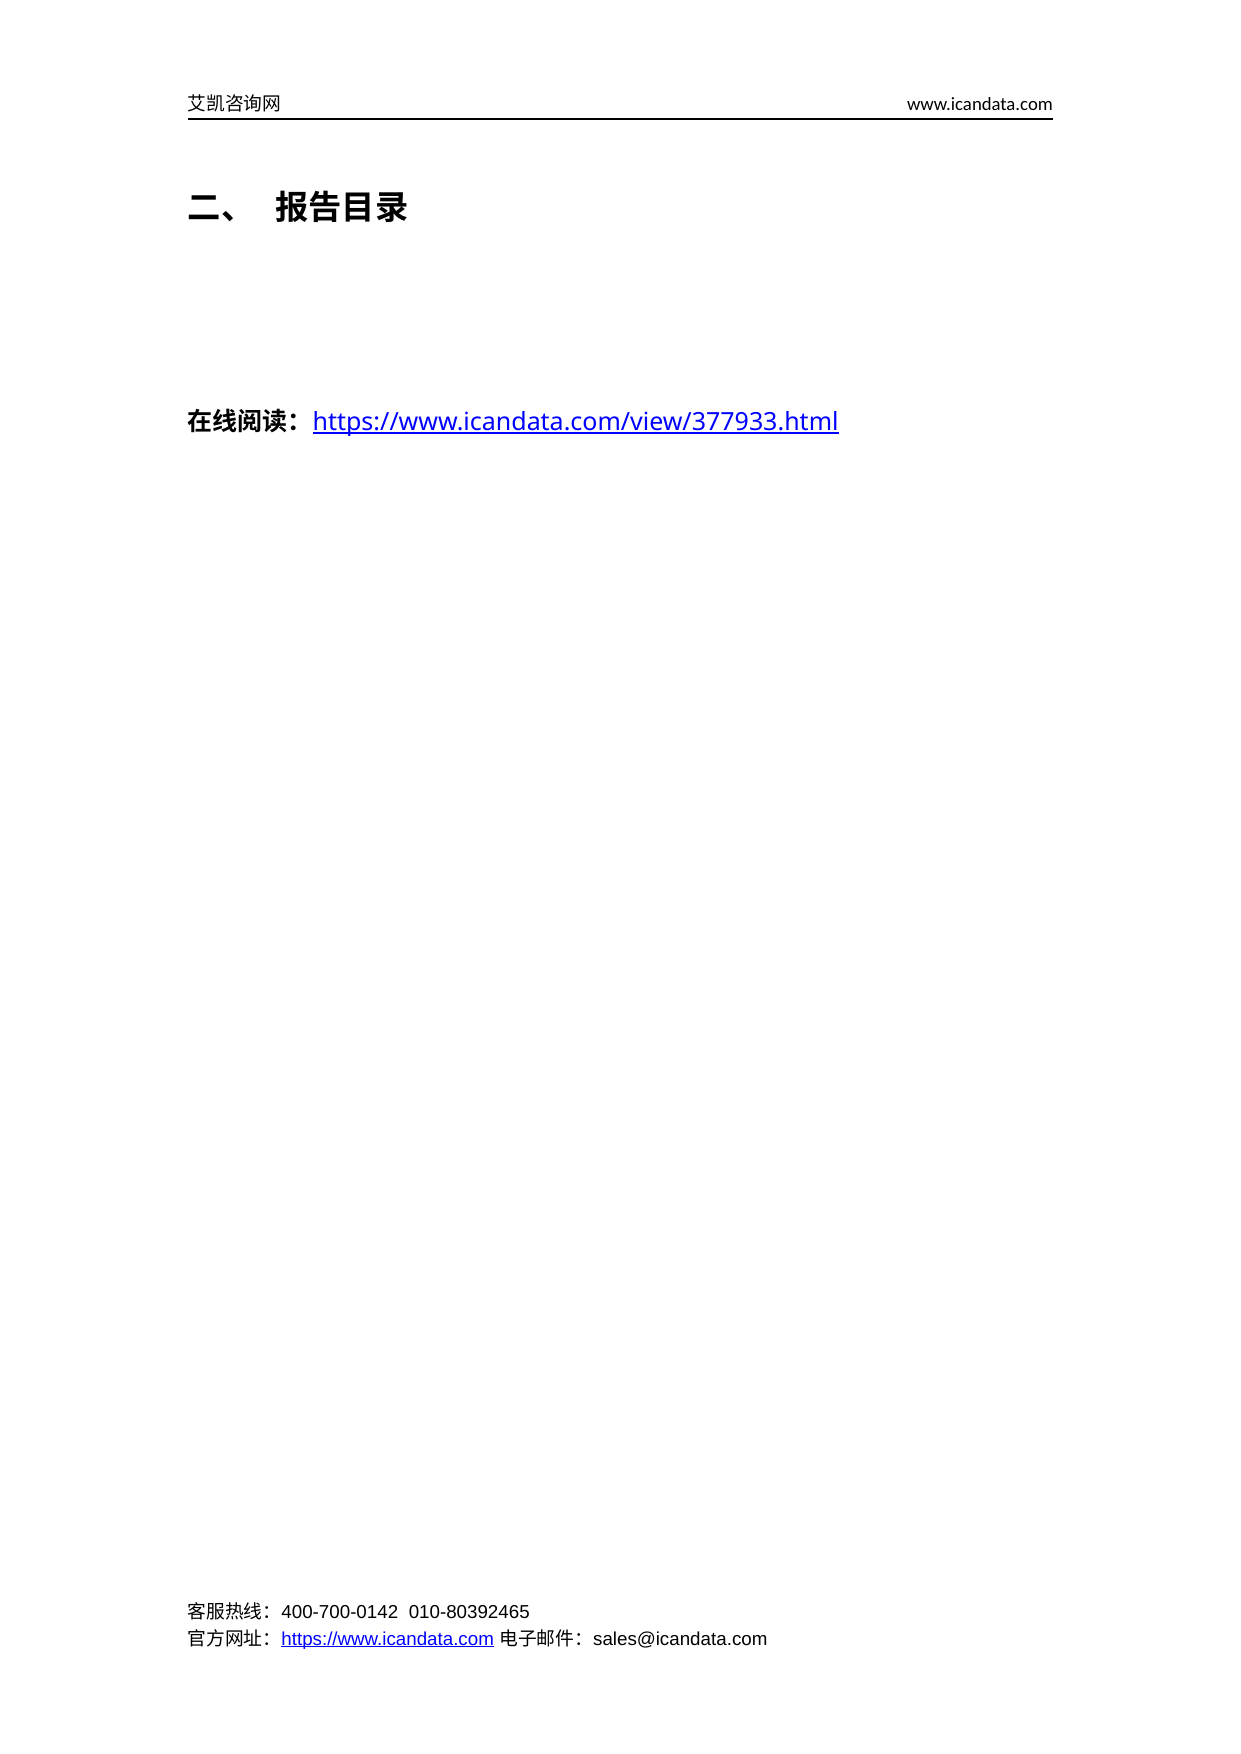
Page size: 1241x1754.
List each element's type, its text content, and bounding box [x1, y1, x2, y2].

text 在线阅读：https://www.icandata.com/view/377933.html [187, 387, 1053, 452]
subtitle 报告目录 [187, 172, 1053, 237]
